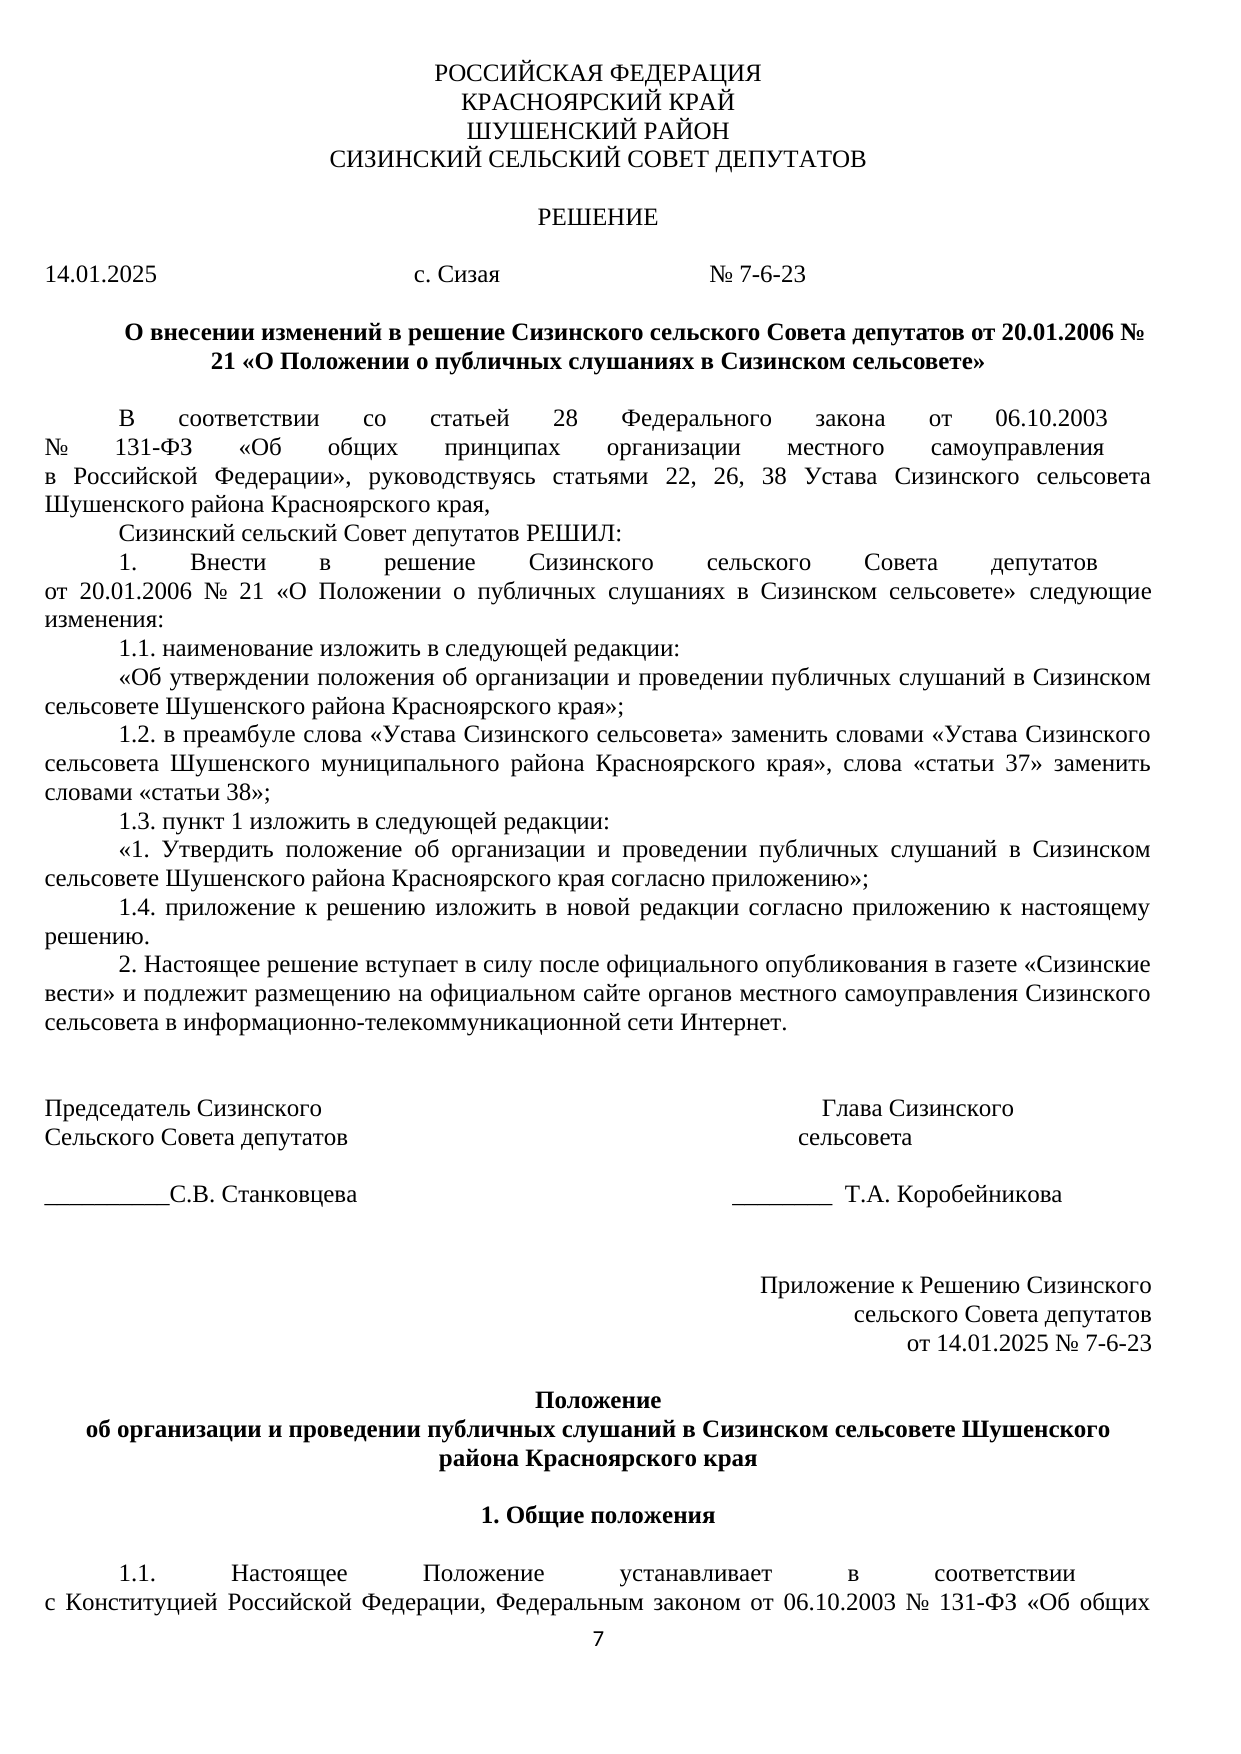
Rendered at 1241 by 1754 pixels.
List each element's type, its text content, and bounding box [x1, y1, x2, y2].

text В соответствии со статьей 28 Федерального закона от 06.10.2003 № 131-ФЗ «Об общих принципах организации местного самоуправления в Российской Федерации», руководствуясь статьями 22, 26, 38 Устава Сизинского сельсовета Шушенского района Красноярского края, [44, 403, 1152, 518]
text «1. Утвердить положение об организации и проведении публичных слушаний в Сизинском сельсовете Шушенского района Красноярского края согласно приложению»; [44, 834, 1152, 892]
text 1. Общие положения [44, 1501, 1152, 1529]
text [44, 1558, 1152, 1616]
text КРАСНОЯРСКИЙ КРАЙ [44, 87, 1152, 116]
text Сельского Совета депутатов сельсовета [44, 1122, 1152, 1151]
text СИЗИНСКИЙ СЕЛЬСКИЙ СОВЕТ ДЕПУТАТОВ [44, 144, 1152, 173]
text О внесении изменений в решение Сизинского сельского Совета депутатов от 20.01.2006 № 21 «О Положении о публичных слушаниях в Сизинском сельсовете» [44, 317, 1152, 374]
text __________С.В. Станковцева ________ Т.А. Коробейникова [44, 1179, 1152, 1208]
text 1. Внести в решение Сизинского сельского Совета депутатов от 20.01.2006 № 21 «О Положении о публичных слушаниях в Сизинском сельсовете» следующие изменения: [44, 547, 1152, 633]
text 1.4. приложение к решению изложить в новой редакции согласно приложению к настоящему решению. [44, 892, 1152, 949]
text 1.1. наименование изложить в следующей редакции: [44, 633, 1152, 662]
text 14.01.2025 с. Сизая № 7-6-23 [44, 259, 1152, 288]
text от 14.01.2025 № 7-6-23 [620, 1328, 1152, 1357]
text «Об утверждении положения об организации и проведении публичных слушаний в Сизинском сельсовете Шушенского района Красноярского края»; [44, 662, 1152, 719]
text 2. Настоящее решение вступает в силу после официального опубликования в газете «Сизинские вести» и подлежит размещению на официальном сайте органов местного самоуправления Сизинского сельсовета в информационно-телекоммуникационной сети Интернет. [44, 949, 1152, 1036]
text Приложение к Решению Сизинского сельского Совета депутатов [620, 1271, 1152, 1328]
text об организации и проведении публичных слушаний в Сизинском сельсовете Шушенского района Красноярского края [44, 1414, 1152, 1472]
text Сизинский сельский Совет депутатов РЕШИЛ: [44, 518, 1152, 547]
text РЕШЕНИЕ [44, 202, 1152, 231]
text ШУШЕНСКИЙ РАЙОН [44, 116, 1152, 144]
text Председатель Сизинского Глава Сизинского [44, 1093, 1152, 1122]
text РОССИЙСКАЯ ФЕДЕРАЦИЯ [44, 58, 1152, 87]
text Положение [44, 1386, 1152, 1414]
text 1.3. пункт 1 изложить в следующей редакции: [44, 806, 1152, 834]
text 1.2. в преамбуле слова «Устава Сизинского сельсовета» заменить словами «Устава Сизинского сельсовета Шушенского муниципального района Красноярского края», слова «статьи 37» заменить словами «статьи 38»; [44, 719, 1152, 806]
